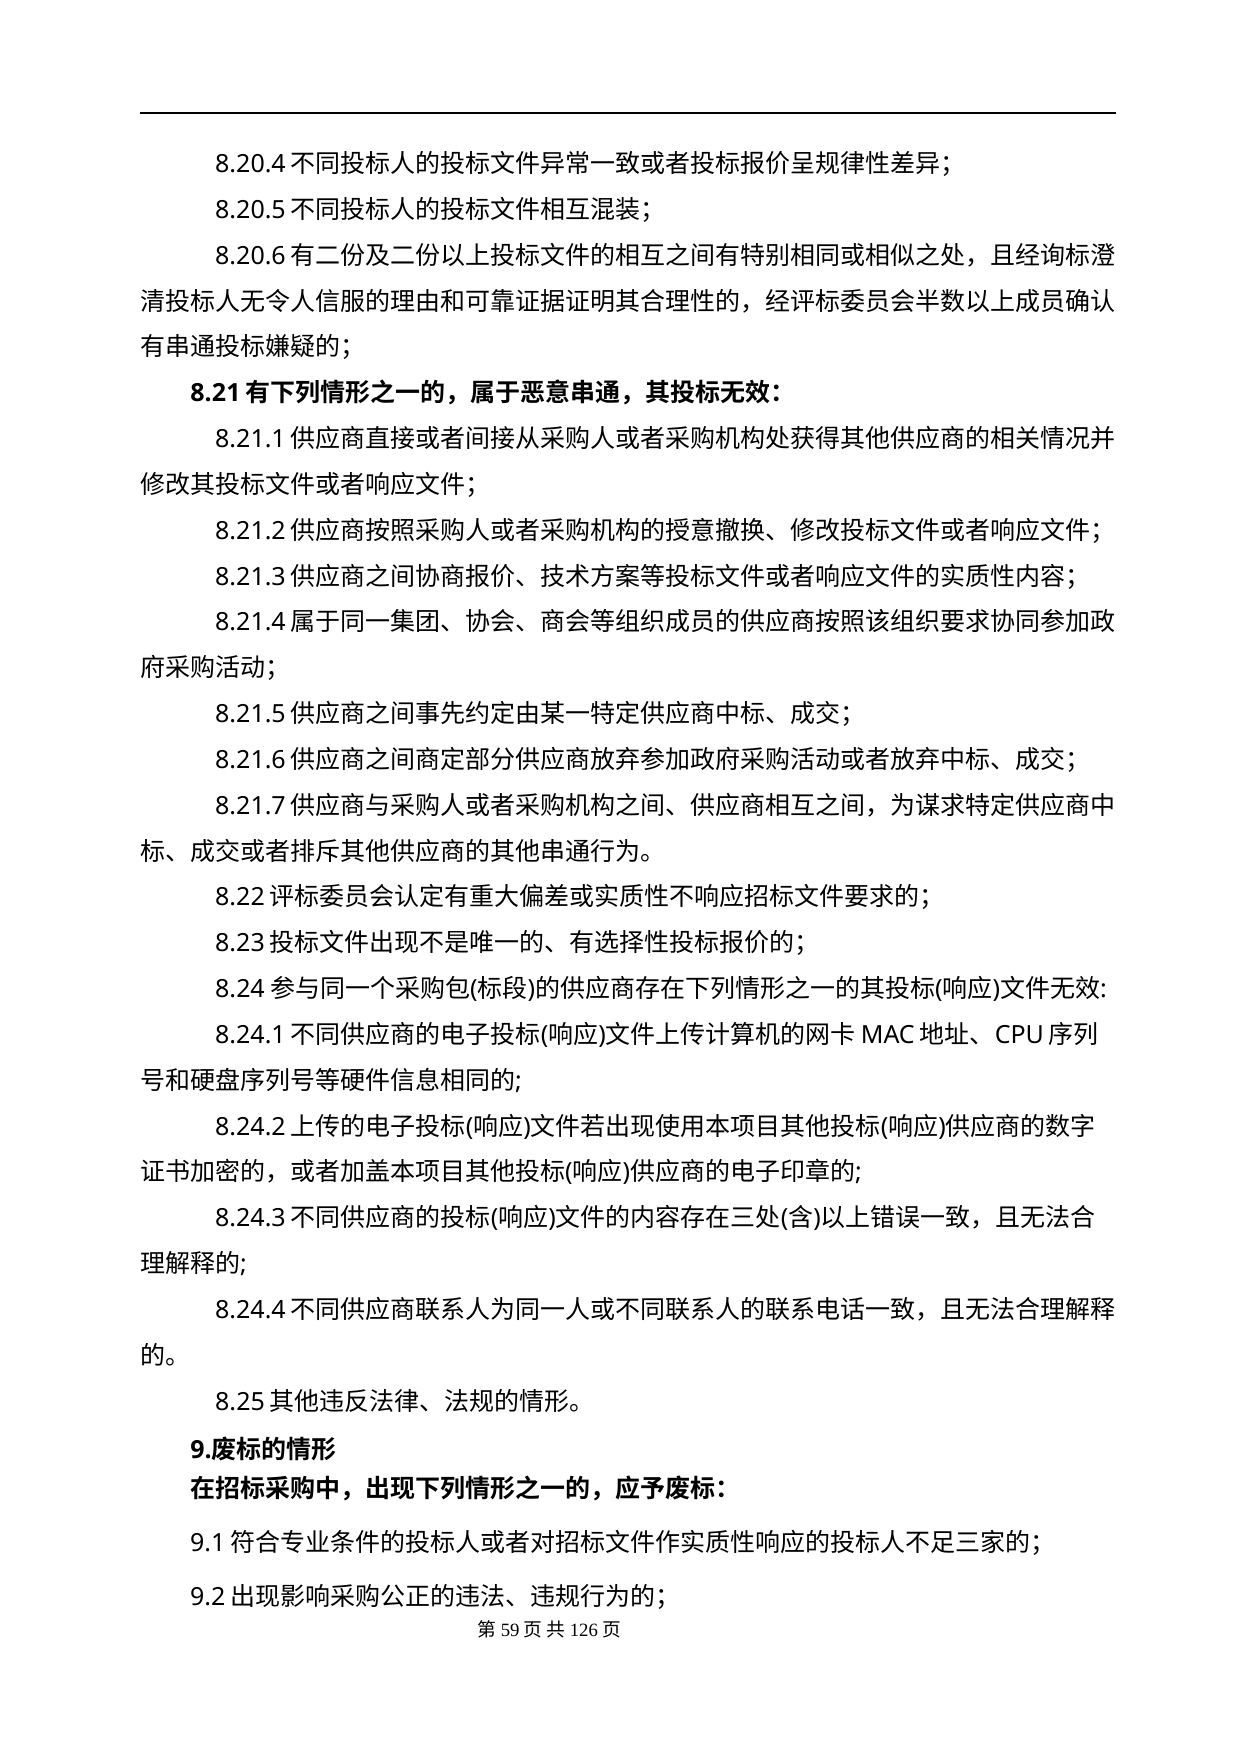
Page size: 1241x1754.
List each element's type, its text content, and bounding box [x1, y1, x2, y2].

text 8.25其他违反法律、法规的情形。 [140, 1373, 1116, 1419]
text 8.20.4不同投标人的投标文件异常一致或者投标报价呈规律性差异； [140, 136, 1116, 182]
text 8.20.6有二份及二份以上投标文件的相互之间有特别相同或相似之处，且经询标澄清投标人无令人信服的理由和可靠证据证明其合理性的，经评标委员会半数以上成员确认有串通投标嫌疑的； [140, 227, 1116, 365]
text 在招标采购中，出现下列情形之一的，应予废标： [140, 1468, 1116, 1504]
text 9.2出现影响采购公正的违法、违规行为的； [140, 1577, 1116, 1613]
text 8.20.5不同投标人的投标文件相互混装； [140, 182, 1116, 227]
text 8.21.6供应商之间商定部分供应商放弃参加政府采购活动或者放弃中标、成交； [140, 732, 1116, 777]
text 8.24.2上传的电子投标(响应)文件若出现使用本项目其他投标(响应)供应商的数字证书加密的，或者加盖本项目其他投标(响应)供应商的电子印章的; [140, 1098, 1116, 1190]
text 9.废标的情形 [140, 1419, 1116, 1468]
text 8.24.1不同供应商的电子投标(响应)文件上传计算机的网卡MAC地址、CPU序列号和硬盘序列号等硬件信息相同的; [140, 1007, 1116, 1098]
text 8.21.2供应商按照采购人或者采购机构的授意撤换、修改投标文件或者响应文件； [140, 502, 1116, 548]
text 8.21.3供应商之间协商报价、技术方案等投标文件或者响应文件的实质性内容； [140, 548, 1116, 594]
text 8.21.4属于同一集团、协会、商会等组织成员的供应商按照该组织要求协同参加政府采购活动； [140, 594, 1116, 686]
text 8.24参与同一个采购包(标段)的供应商存在下列情形之一的其投标(响应)文件无效: [140, 961, 1116, 1007]
text 9.1符合专业条件的投标人或者对招标文件作实质性响应的投标人不足三家的； [140, 1522, 1116, 1559]
text 8.22评标委员会认定有重大偏差或实质性不响应招标文件要求的； [140, 869, 1116, 915]
text 8.21.7供应商与采购人或者采购机构之间、供应商相互之间，为谋求特定供应商中标、成交或者排斥其他供应商的其他串通行为。 [140, 777, 1116, 869]
text 8.21.1供应商直接或者间接从采购人或者采购机构处获得其他供应商的相关情况并修改其投标文件或者响应文件； [140, 411, 1116, 502]
text 8.23投标文件出现不是唯一的、有选择性投标报价的； [140, 915, 1116, 961]
text 8.24.3不同供应商的投标(响应)文件的内容存在三处(含)以上错误一致，且无法合理解释的; [140, 1190, 1116, 1282]
text 8.21.5供应商之间事先约定由某一特定供应商中标、成交； [140, 686, 1116, 732]
text 8.21有下列情形之一的，属于恶意串通，其投标无效： [140, 365, 1116, 411]
text 8.24.4不同供应商联系人为同一人或不同联系人的联系电话一致，且无法合理解释的。 [140, 1282, 1116, 1373]
